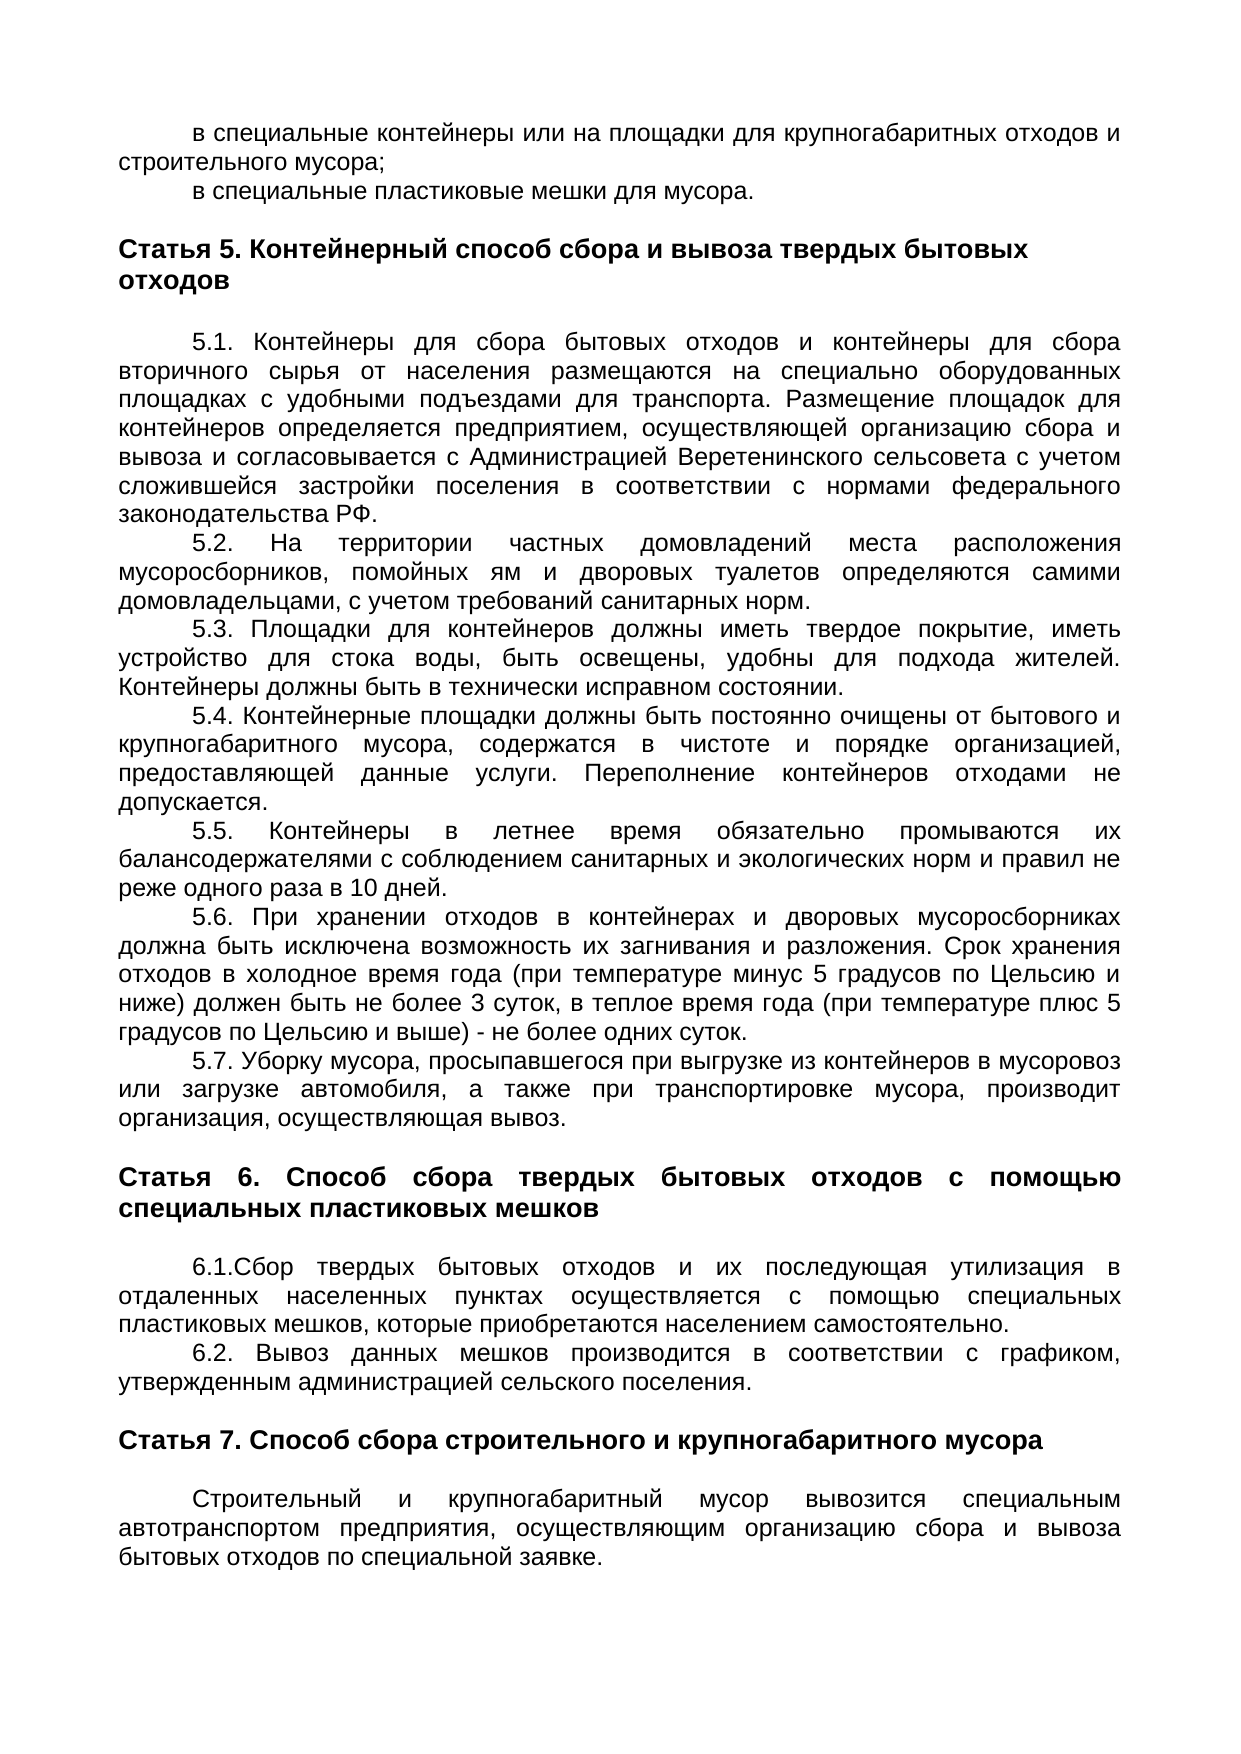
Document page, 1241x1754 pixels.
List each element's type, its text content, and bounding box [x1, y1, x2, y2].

text Статья 5. Контейнерный способ сбора и вывоза твердых бытовых отходов [118, 233, 1122, 296]
text Статья 6. Способ сбора твердых бытовых отходов с помощью специальных пластиковых мешков [118, 1161, 1122, 1223]
text 5.1. Контейнеры для сбора бытовых отходов и контейнеры для сбора вторичного сырья от населения размещаются на специально оборудованных площадках с удобными подъездами для транспорта. Размещение площадок для контейнеров определяется предприятием, осуществляющей организацию сбора и вывоза и согласовывается с Администрацией Веретенинского сельсовета с учетом сложившейся застройки поселения в соответствии с нормами федерального законодательства РФ. [118, 327, 1122, 528]
text в специальные пластиковые мешки для мусора. [118, 176, 1122, 204]
text 6.1.Сбор твердых бытовых отходов и их последующая утилизация в отдаленных населенных пунктах осуществляется с помощью специальных пластиковых мешков, которые приобретаются населением самостоятельно. [118, 1252, 1122, 1338]
text 5.7. Уборку мусора, просыпавшегося при выгрузке из контейнеров в мусоровоз или загрузке автомобиля, а также при транспортировке мусора, производит организация, осуществляющая вывоз. [118, 1046, 1122, 1132]
text 5.5. Контейнеры в летнее время обязательно промываются их балансодержателями с соблюдением санитарных и экологических норм и правил не реже одного раза в 10 дней. [118, 816, 1122, 902]
text 5.6. При хранении отходов в контейнерах и дворовых мусоросборниках должна быть исключена возможность их загнивания и разложения. Срок хранения отходов в холодное время года (при температуре минус 5 градусов по Цельсию и ниже) должен быть не более 3 суток, в теплое время года (при температуре плюс 5 градусов по Цельсию и выше) - не более одних суток. [118, 902, 1122, 1046]
text Строительный и крупногабаритный мусор вывозится специальным автотранспортом предприятия, осуществляющим организацию сбора и вывоза бытовых отходов по специальной заявке. [118, 1484, 1122, 1571]
text Статья 7. Способ сбора строительного и крупногабаритного мусора [118, 1424, 1122, 1456]
text 5.4. Контейнерные площадки должны быть постоянно очищены от бытового и крупногабаритного мусора, содержатся в чистоте и порядке организацией, предоставляющей данные услуги. Переполнение контейнеров отходами не допускается. [118, 701, 1122, 816]
text в специальные контейнеры или на площадки для крупногабаритных отходов и строительного мусора; [118, 118, 1122, 176]
text 5.2. На территории частных домовладений места расположения мусоросборников, помойных ям и дворовых туалетов определяются самими домовладельцами, с учетом требований санитарных норм. [118, 528, 1122, 614]
text 6.2. Вывоз данных мешков производится в соответствии с графиком, утвержденным администрацией сельского поселения. [118, 1338, 1122, 1396]
text 5.3. Площадки для контейнеров должны иметь твердое покрытие, иметь устройство для стока воды, быть освещены, удобны для подхода жителей. Контейнеры должны быть в технически исправном состоянии. [118, 614, 1122, 701]
